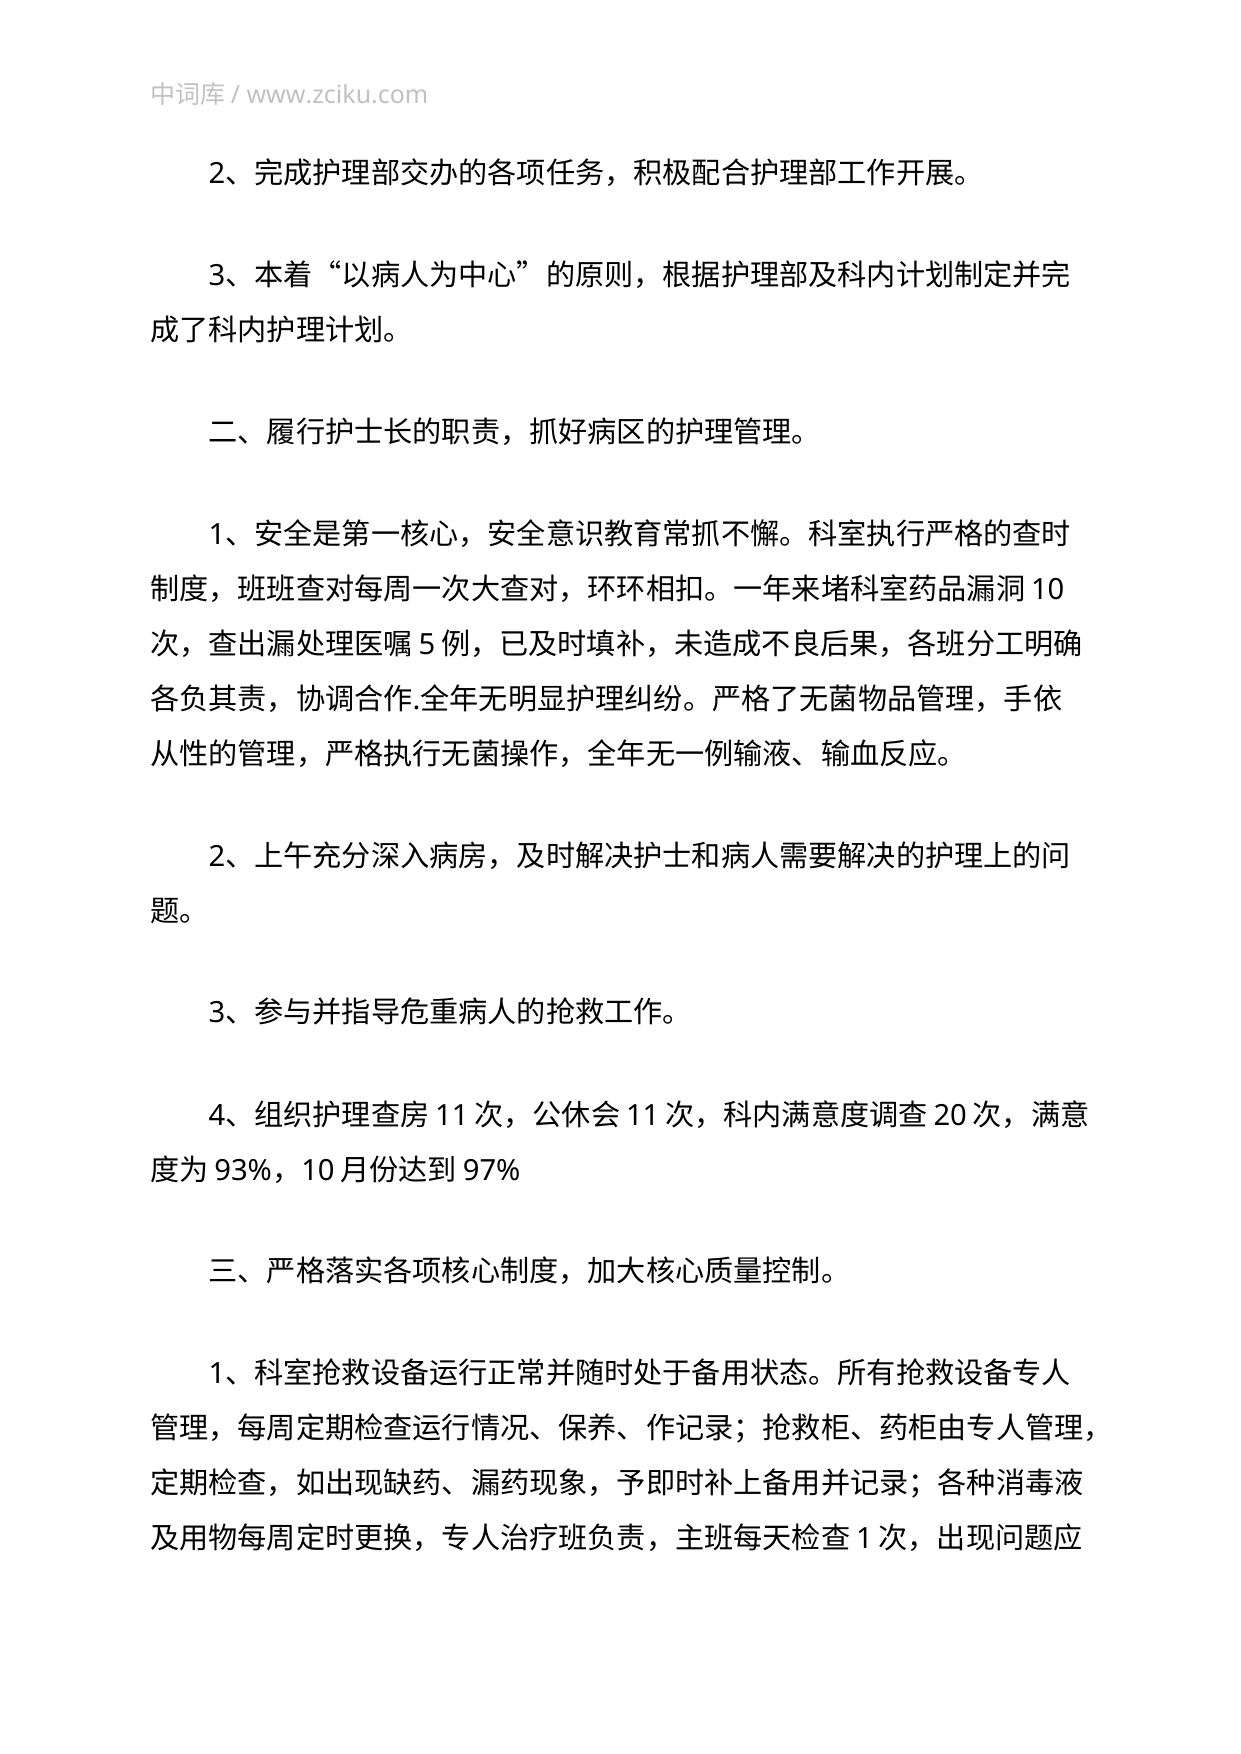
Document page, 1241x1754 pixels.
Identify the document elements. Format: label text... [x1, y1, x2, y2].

text 二、履行护士长的职责，抓好病区的护理管理。 [150, 409, 1090, 451]
text 3、本着“以病人为中心”的原则，根据护理部及科内计划制定并完成了科内护理计划。 [150, 252, 1090, 349]
text 2、完成护理部交办的各项任务，积极配合护理部工作开展。 [150, 150, 1090, 192]
text 2、上午充分深入病房，及时解决护士和病人需要解决的护理上的问题。 [150, 832, 1090, 929]
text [150, 1350, 1090, 1557]
text 三、严格落实各项核心制度，加大核心质量控制。 [150, 1248, 1090, 1290]
text 3、参与并指导危重病人的抢救工作。 [150, 989, 1090, 1031]
text 1、安全是第一核心，安全意识教育常抓不懈。科室执行严格的查时制度，班班查对每周一次大查对，环环相扣。一年来堵科室药品漏洞10次，查出漏处理医嘱5例，已及时填补，未造成不良后果，各班分工明确各负其责，协调合作.全年无明显护理纠纷。严格了无菌物品管理，手依从性的管理，严格执行无菌操作，全年无一例输液、输血反应。 [150, 511, 1090, 773]
text 4、组织护理查房11次，公休会11次，科内满意度调查20次，满意度为93%，10月份达到97% [150, 1091, 1090, 1188]
